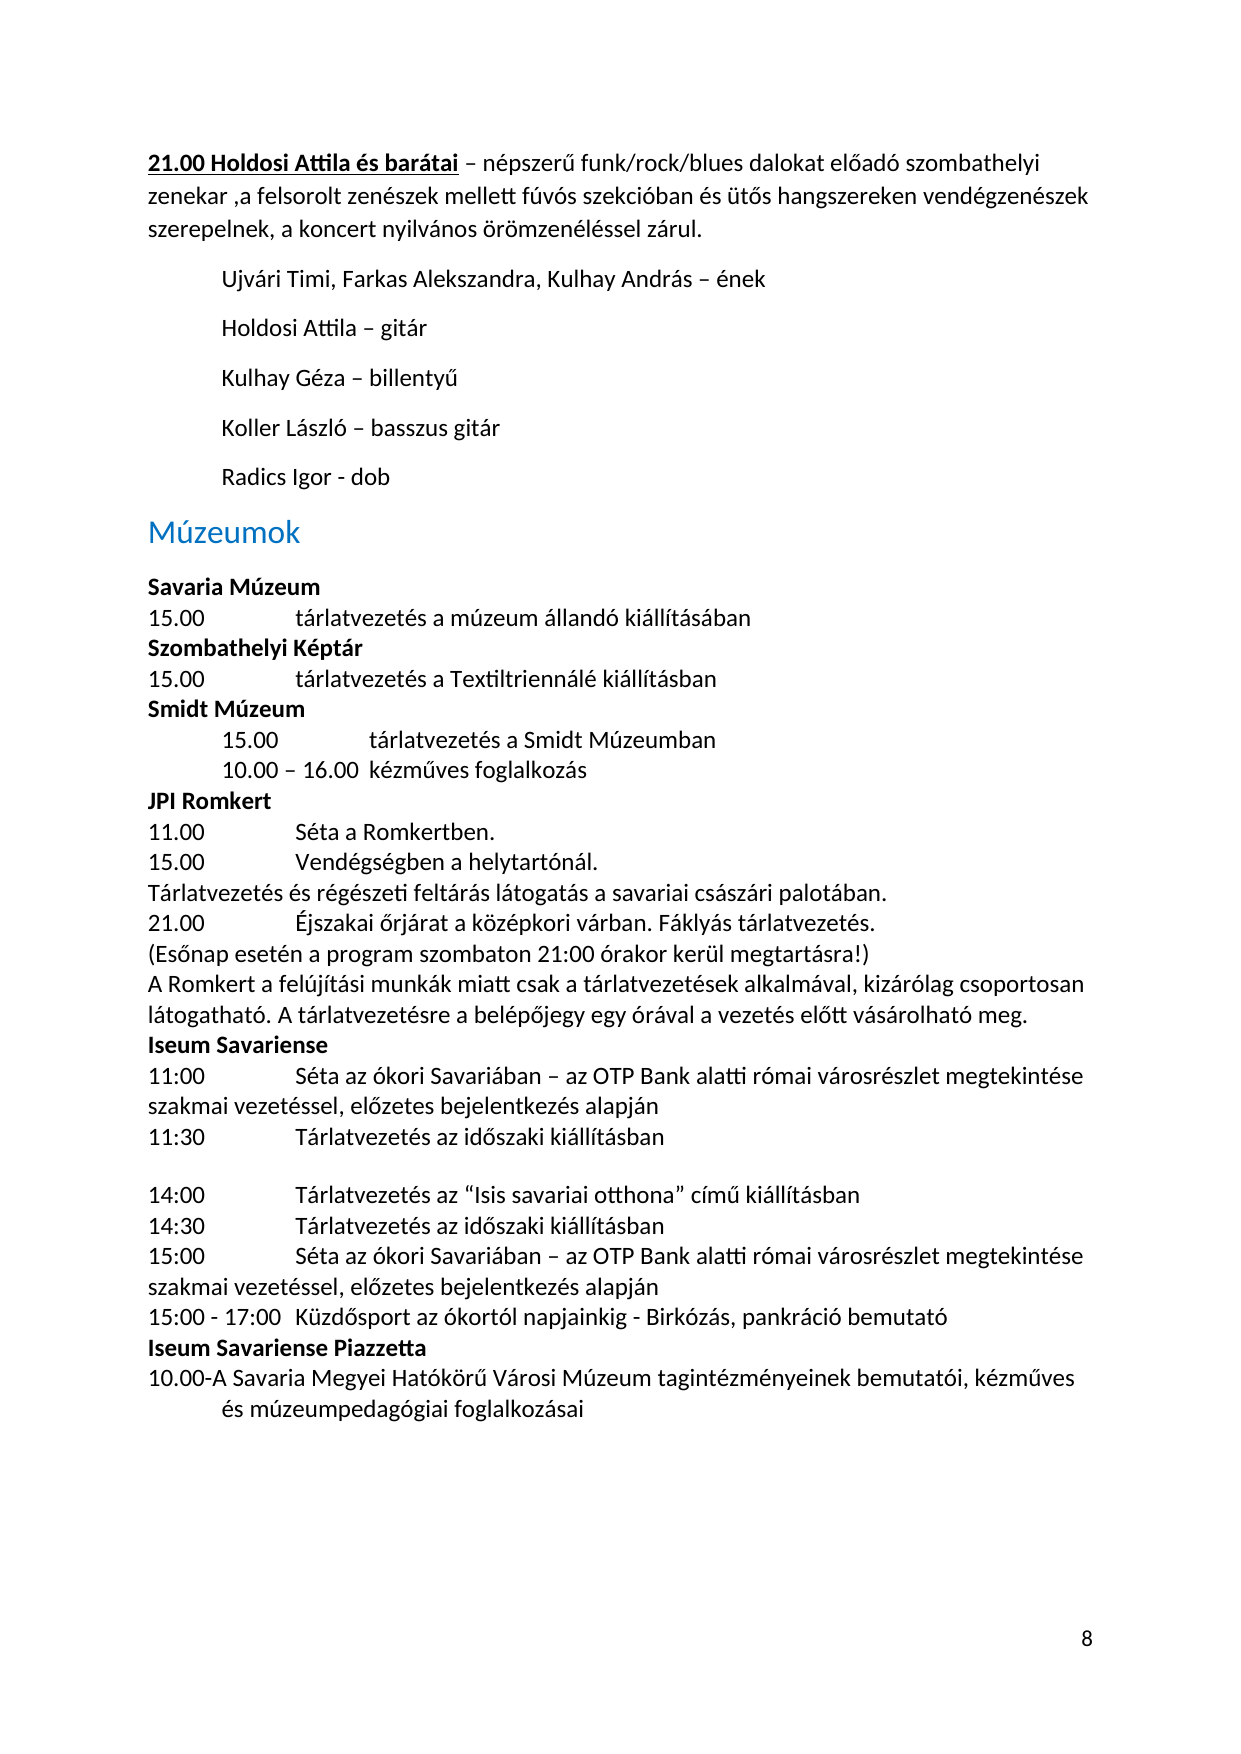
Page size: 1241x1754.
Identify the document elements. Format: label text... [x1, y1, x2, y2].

text A Romkert a felújítási munkák miatt csak a tárlatvezetések alkalmával, kizárólag csoportosan látogatható. A tárlatvezetésre a belépőjegy egy órával a vezetés előtt vásárolható meg. [148, 968, 1093, 1029]
text 15.00 tárlatvezetés a Textiltriennálé kiállításban [148, 663, 1093, 694]
text Tárlatvezetés és régészeti feltárás látogatás a savariai császári palotában. [148, 877, 1093, 907]
text 15.00 tárlatvezetés a Smidt Múzeumban [148, 724, 1093, 755]
text JPI Romkert [148, 785, 1093, 816]
text Savaria Múzeum [148, 572, 1093, 602]
text 15.00 tárlatvezetés a múzeum állandó kiállításában [148, 602, 1093, 633]
text 14:00 Tárlatvezetés az “Isis savariai otthona” című kiállításban [148, 1179, 1093, 1210]
text Holdosi Attila – gitár [148, 313, 1093, 343]
text Múzeumok [148, 511, 1093, 552]
text Kulhay Géza – billentyű [148, 362, 1093, 393]
text Radics Igor - dob [148, 461, 1093, 492]
text 15:00 Séta az ókori Savariában – az OTP Bank alatti római városrészlet megtekintése szakmai vezetéssel, előzetes bejelentkezés alapján [148, 1241, 1093, 1302]
text Koller László – basszus gitár [148, 412, 1093, 442]
text Szombathelyi Képtár [148, 633, 1093, 663]
text 11.00 Séta a Romkertben. [148, 816, 1093, 846]
text 15:00 - 17:00 Küzdősport az ókortól napjainkig - Birkózás, pankráció bemutató [148, 1302, 1093, 1332]
text 21.00 Holdosi Attila és barátai – népszerű funk/rock/blues dalokat előadó szombathelyi zenekar ,a felsorolt zenészek mellett fúvós szekcióban és ütős hangszereken vendégzenészek szerepelnek, a koncert nyilvános örömzenéléssel zárul. [148, 148, 1093, 244]
text 15.00 Vendégségben a helytartónál. [148, 846, 1093, 877]
text 14:30 Tárlatvezetés az időszaki kiállításban [148, 1210, 1093, 1241]
text Iseum Savariense Piazzetta [148, 1332, 1093, 1363]
text 10.00-A Savaria Megyei Hatókörű Városi Múzeum tagintézményeinek bemutatói, kézműves és múzeumpedagógiai foglalkozásai [148, 1363, 1093, 1424]
text Ujvári Timi, Farkas Alekszandra, Kulhay András – ének [148, 263, 1093, 293]
text Iseum Savariense [148, 1029, 1093, 1060]
text 10.00 – 16.00 kézműves foglalkozás [148, 755, 1093, 785]
text (Esőnap esetén a program szombaton 21:00 órakor kerül megtartásra!) [148, 938, 1093, 968]
text 11:30 Tárlatvezetés az időszaki kiállításban [148, 1121, 1093, 1151]
text 21.00 Éjszakai őrjárat a középkori várban. Fáklyás tárlatvezetés. [148, 907, 1093, 938]
text 11:00 Séta az ókori Savariában – az OTP Bank alatti római városrészlet megtekintése szakmai vezetéssel, előzetes bejelentkezés alapján [148, 1060, 1093, 1121]
text Smidt Múzeum [148, 694, 1093, 724]
